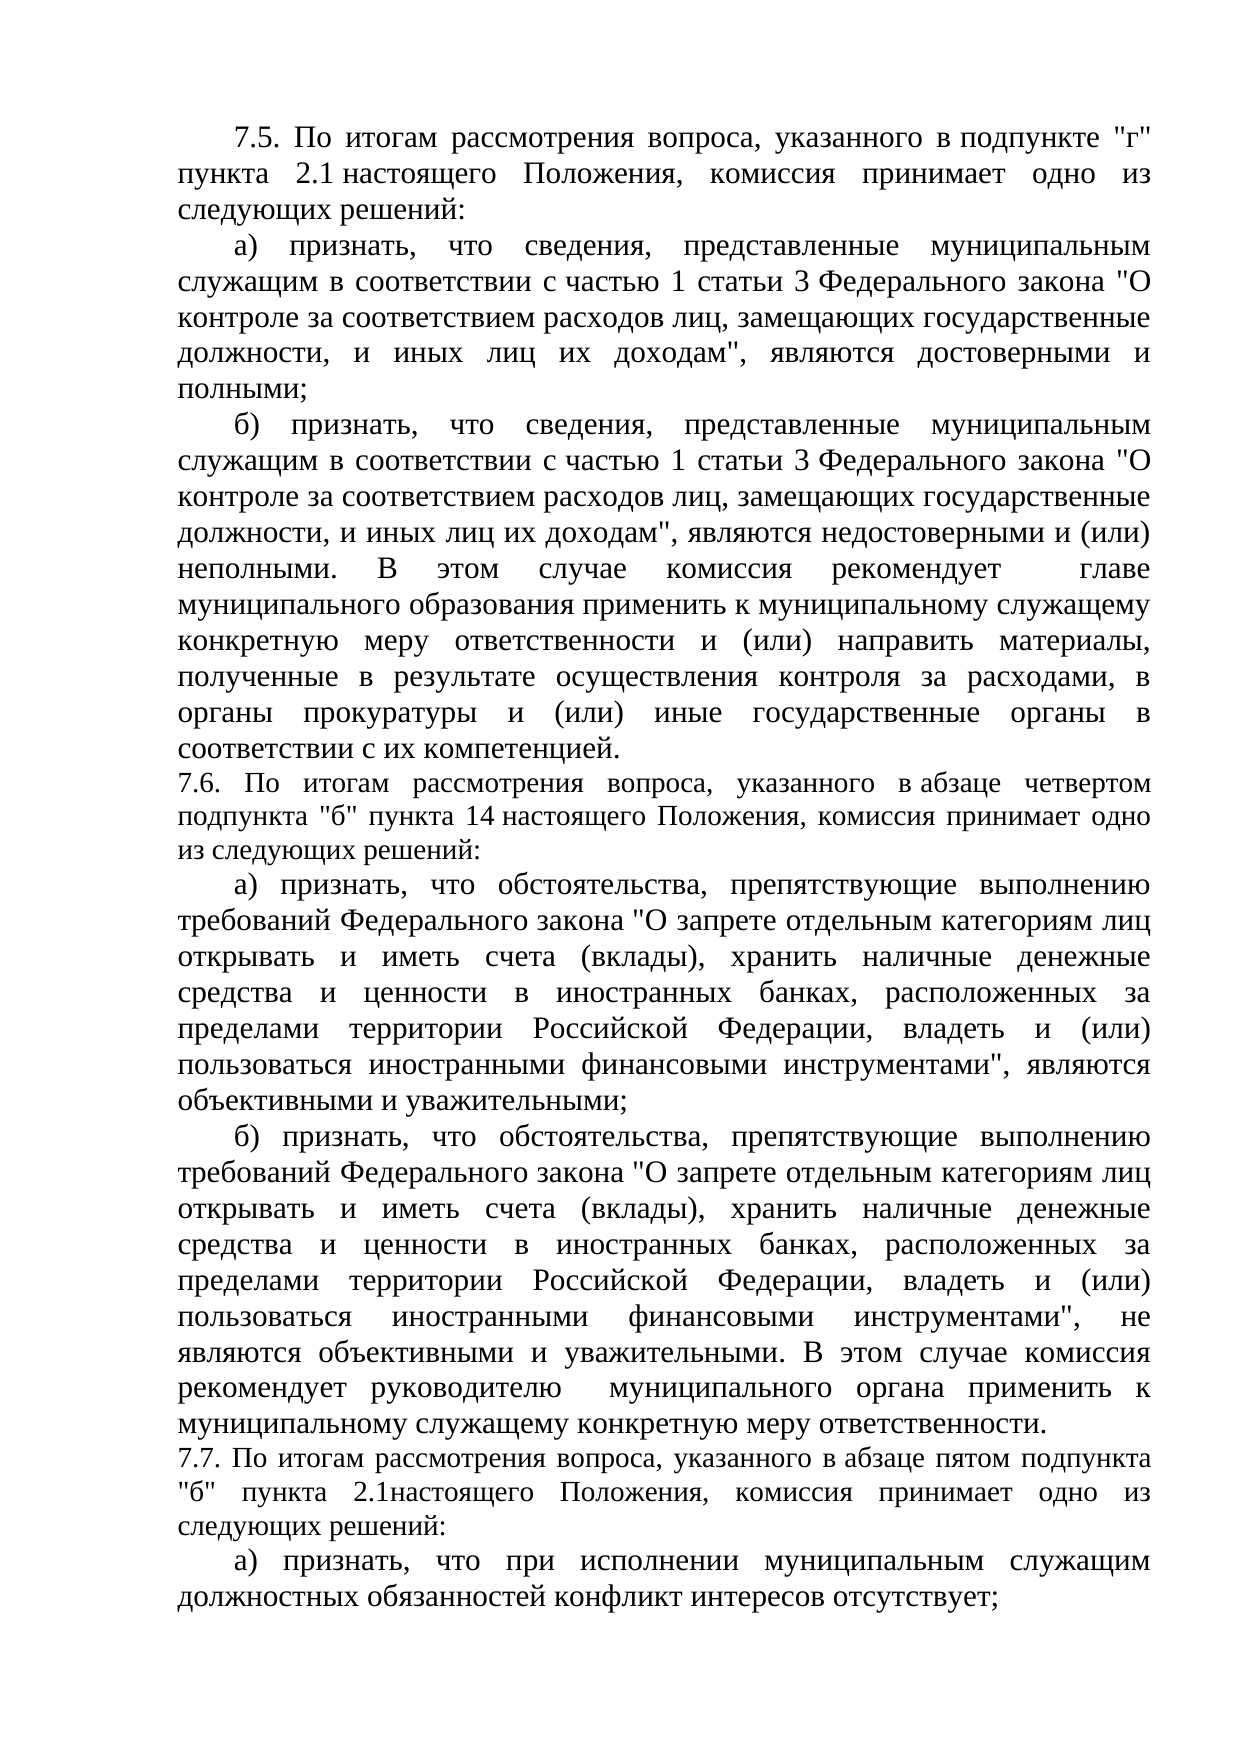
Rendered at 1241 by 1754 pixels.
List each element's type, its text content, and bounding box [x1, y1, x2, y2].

text а) признать, что при исполнении муниципальным служащим должностных обязанностей конфликт интересов отсутствует; [177, 1541, 1152, 1613]
text а) признать, что сведения, представленные муниципальным служащим в соответствии с частью 1 статьи 3 Федерального закона "О контроле за соответствием расходов лиц, замещающих государственные должности, и иных лиц их доходам", являются достоверными и полными; [177, 226, 1152, 406]
text 7.5. По итогам рассмотрения вопроса, указанного в подпункте "г" пункта 2.1 настоящего Положения, комиссия принимает одно из следующих решений: [177, 118, 1152, 226]
text б) признать, что сведения, представленные муниципальным служащим в соответствии с частью 1 статьи 3 Федерального закона "О контроле за соответствием расходов лиц, замещающих государственные должности, и иных лиц их доходам", являются недостоверными и (или) неполными. В этом случае комиссия рекомендует главе муниципального образования применить к муниципальному служащему конкретную меру ответственности и (или) направить материалы, полученные в результате осуществления контроля за расходами, в органы прокуратуры и (или) иные государственные органы в соответствии с их компетенцией. [177, 406, 1152, 765]
text 7.6. По итогам рассмотрения вопроса, указанного в абзаце четвертом подпункта "б" пункта 14 настоящего Положения, комиссия принимает одно из следующих решений: [177, 765, 1152, 866]
text б) признать, что обстоятельства, препятствующие выполнению требований Федерального закона "О запрете отдельным категориям лиц открывать и иметь счета (вклады), хранить наличные денежные средства и ценности в иностранных банках, расположенных за пределами территории Российской Федерации, владеть и (или) пользоваться иностранными финансовыми инструментами", не являются объективными и уважительными. В этом случае комиссия рекомендует руководителю муниципального органа применить к муниципальному служащему конкретную меру ответственности. [177, 1117, 1152, 1441]
text 7.7. По итогам рассмотрения вопроса, указанного в абзаце пятом подпункта "б" пункта 2.1настоящего Положения, комиссия принимает одно из следующих решений: [177, 1441, 1152, 1541]
text а) признать, что обстоятельства, препятствующие выполнению требований Федерального закона "О запрете отдельным категориям лиц открывать и иметь счета (вклады), хранить наличные денежные средства и ценности в иностранных банках, расположенных за пределами территории Российской Федерации, владеть и (или) пользоваться иностранными финансовыми инструментами", являются объективными и уважительными; [177, 866, 1152, 1117]
